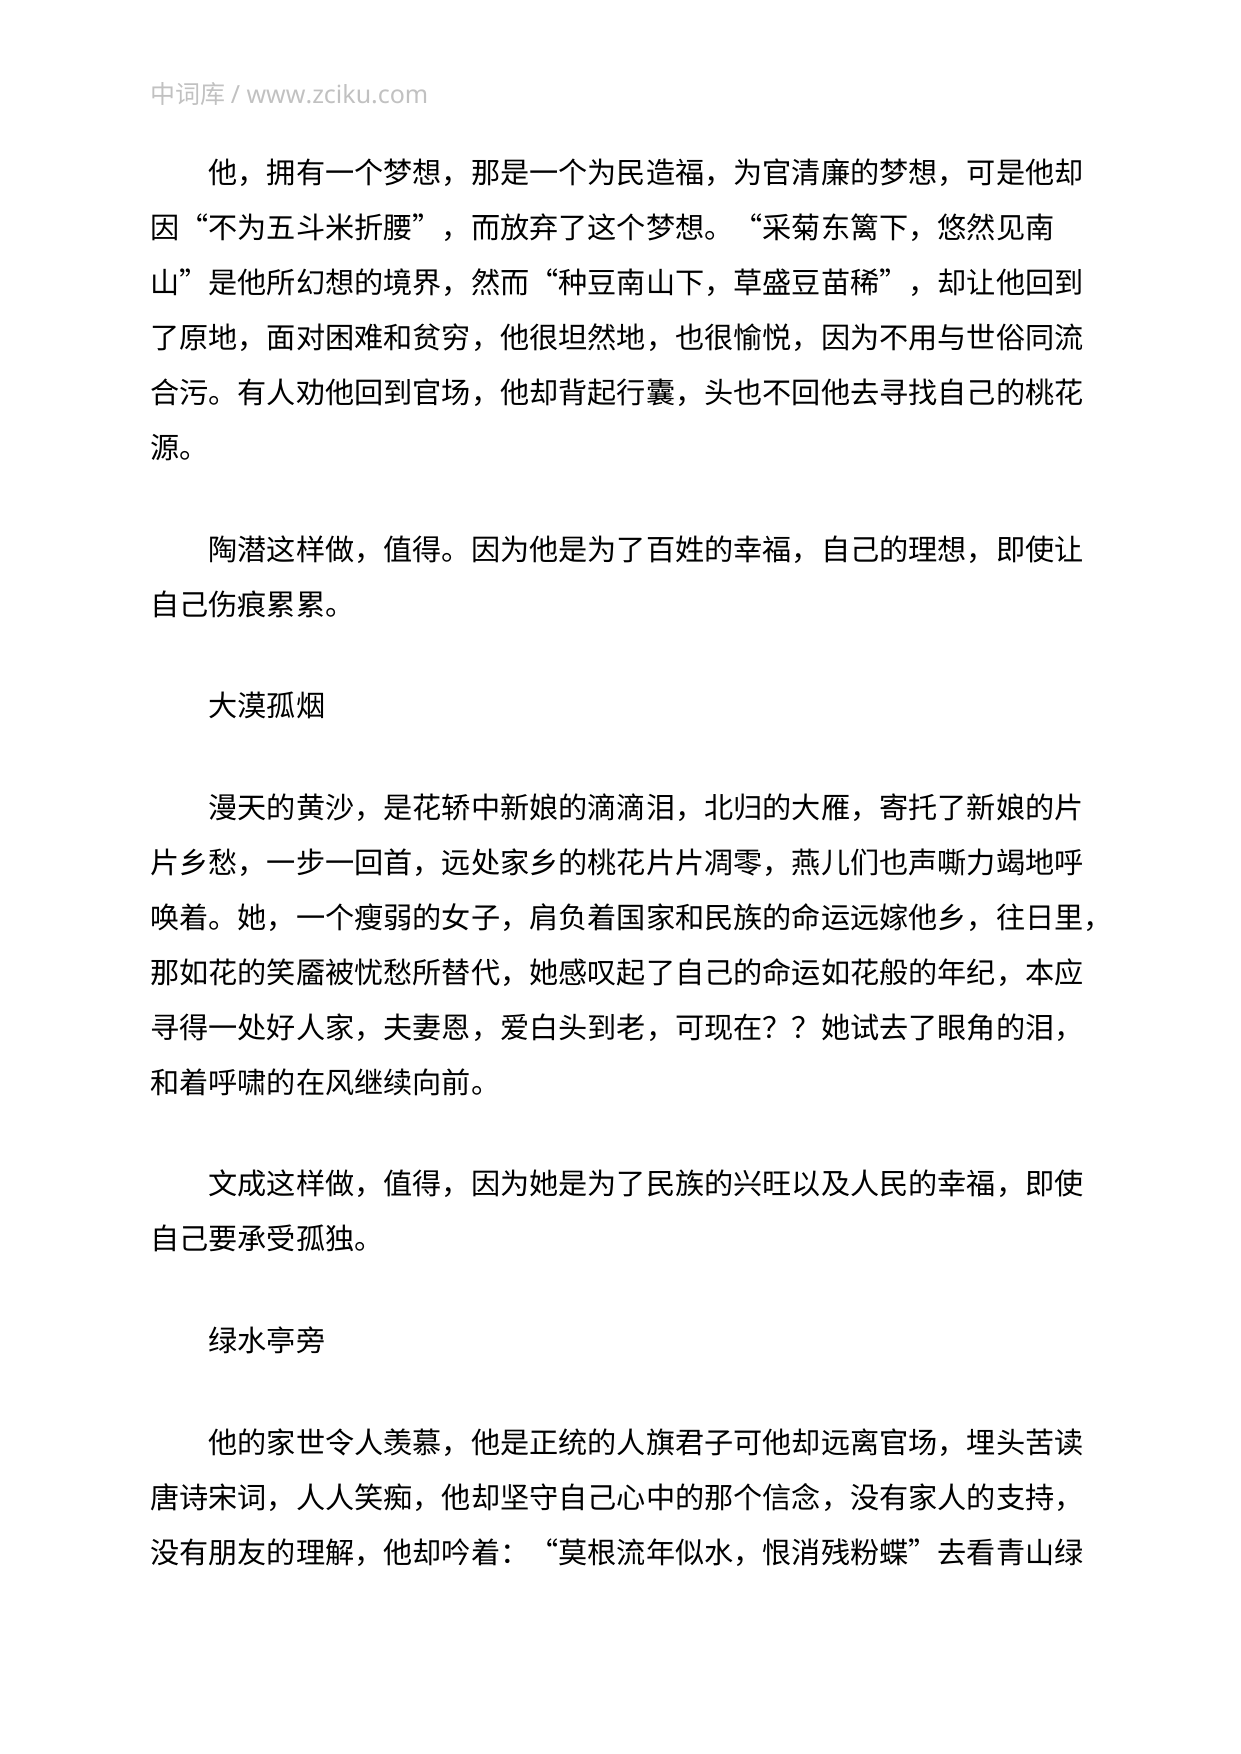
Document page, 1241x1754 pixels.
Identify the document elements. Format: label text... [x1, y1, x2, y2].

text 大漠孤烟 [150, 683, 1090, 725]
text 他，拥有一个梦想，那是一个为民造福，为官清廉的梦想，可是他却因“不为五斗米折腰”，而放弃了这个梦想。“采菊东篱下，悠然见南山”是他所幻想的境界，然而“种豆南山下，草盛豆苗稀”，却让他回到了原地，面对困难和贫穷，他很坦然地，也很愉悦，因为不用与世俗同流合污。有人劝他回到官场，他却背起行囊，头也不回他去寻找自己的桃花源。 [150, 150, 1090, 467]
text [150, 1419, 1090, 1571]
text 绿水亭旁 [150, 1318, 1090, 1360]
text 文成这样做，值得，因为她是为了民族的兴旺以及人民的幸福，即使自己要承受孤独。 [150, 1161, 1090, 1258]
text 漫天的黄沙，是花轿中新娘的滴滴泪，北归的大雁，寄托了新娘的片片乡愁，一步一回首，远处家乡的桃花片片凋零，燕儿们也声嘶力竭地呼唤着。她，一个瘦弱的女子，肩负着国家和民族的命运远嫁他乡，往日里，那如花的笑靥被忧愁所替代，她感叹起了自己的命运如花般的年纪，本应寻得一处好人家，夫妻恩，爱白头到老，可现在？？她试去了眼角的泪，和着呼啸的在风继续向前。 [150, 785, 1090, 1101]
text 陶潜这样做，值得。因为他是为了百姓的幸福，自己的理想，即使让自己伤痕累累。 [150, 526, 1090, 623]
